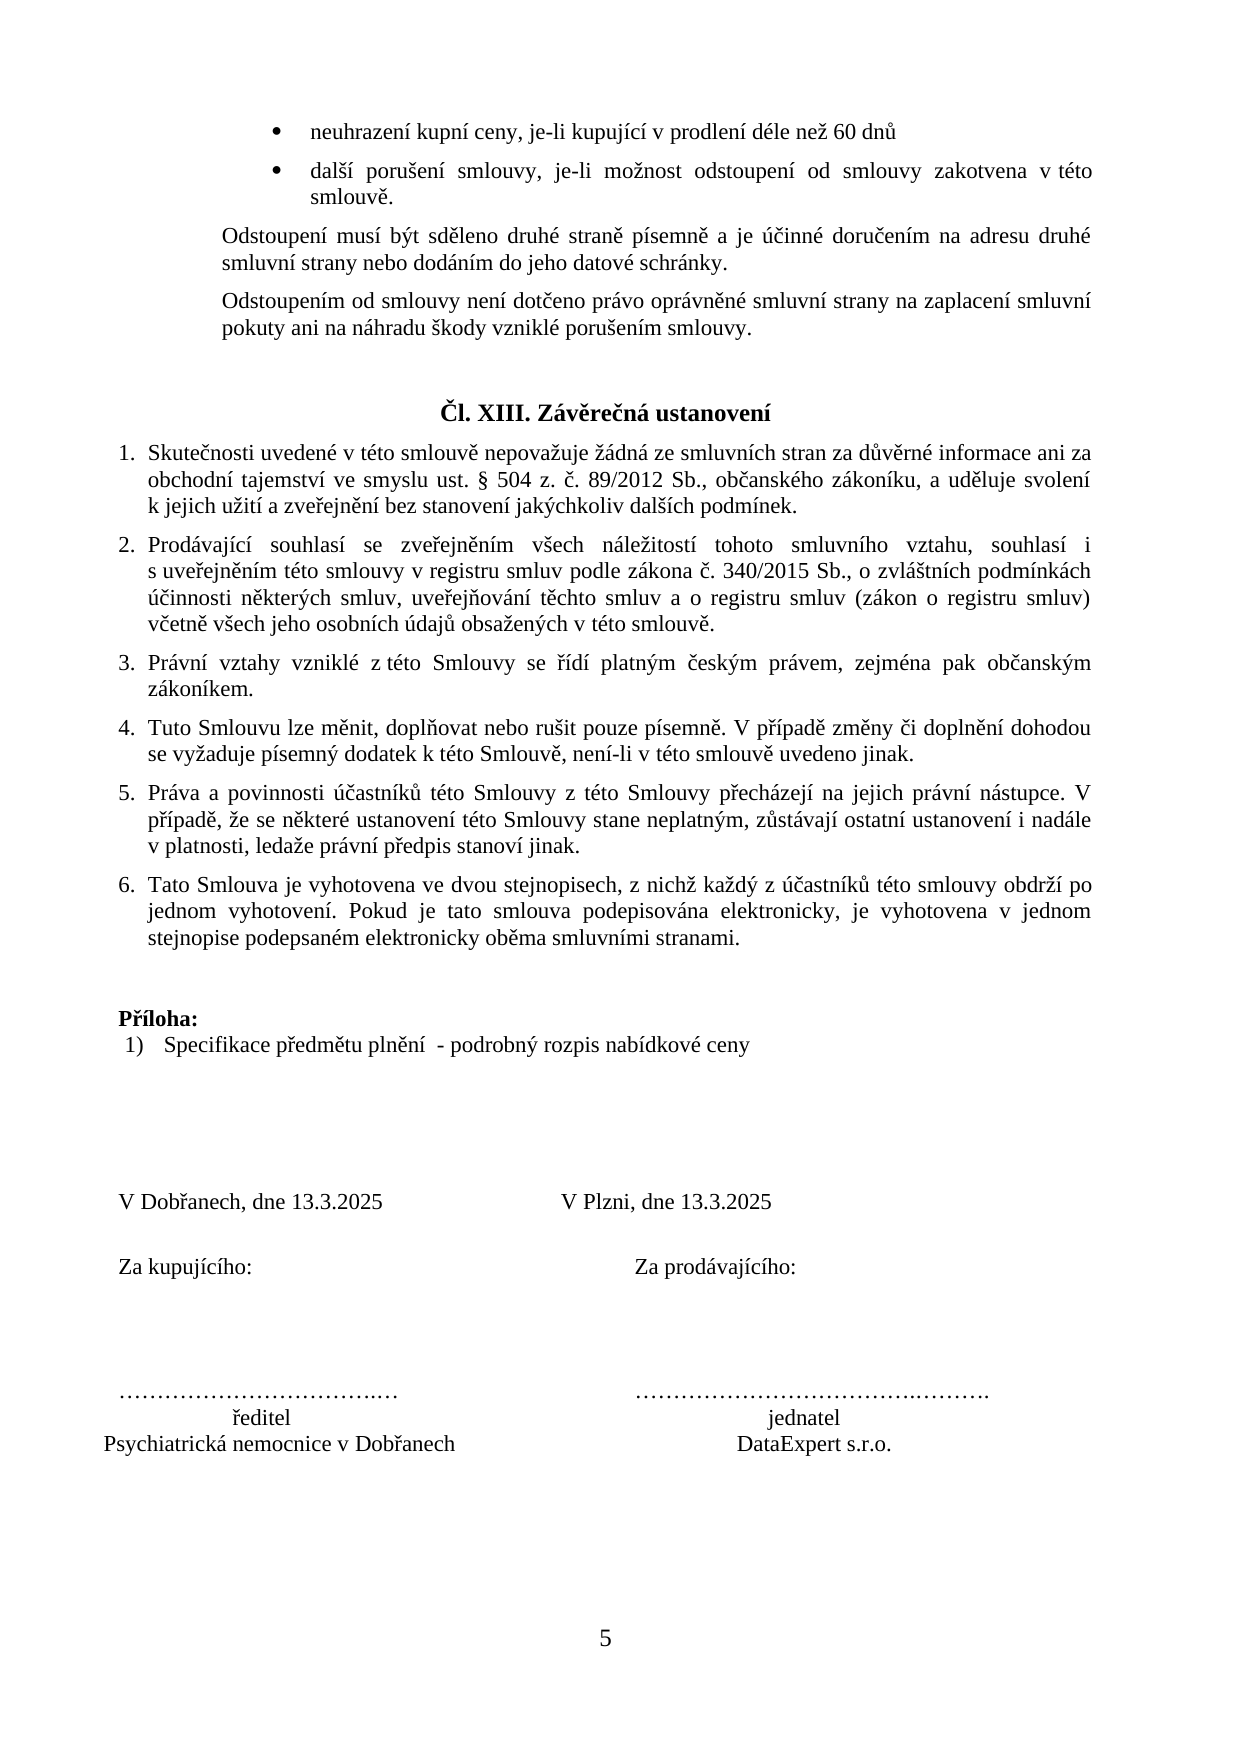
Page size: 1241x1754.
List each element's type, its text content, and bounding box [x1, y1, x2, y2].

text Odstoupení musí být sděleno druhé straně písemně a je účinné doručením na adresu druhé smluvní strany nebo dodáním do jeho datové schránky. [222, 222, 1092, 275]
text 5. Práva a povinnosti účastníků této Smlouvy z této Smlouvy přecházejí na jejich právní nástupce. V případě, že se některé ustanovení této Smlouvy stane neplatným, zůstávají ostatní ustanovení i nadále v platnosti, ledaže právní předpis stanoví jinak. [118, 779, 1092, 858]
text ředitel jednatel [118, 1404, 1092, 1430]
text 1. Skutečnosti uvedené v této smlouvě nepovažuje žádná ze smluvních stran za důvěrné informace ani za obchodní tajemství ve smyslu ust. § 504 z. č. 89/2012 Sb., občanského zákoníku, a uděluje svolení k jejich užití a zveřejnění bez stanovení jakýchkoliv dalších podmínek. [118, 439, 1092, 518]
text Čl. XIII. Závěrečná ustanovení [118, 398, 1092, 427]
text Příloha: [118, 1005, 1092, 1031]
list další porušení smlouvy, je-li možnost odstoupení od smlouvy zakotvena v této smlouvě. [273, 157, 1092, 210]
text Odstoupením od smlouvy není dotčeno právo oprávněné smluvní strany na zaplacení smluvní pokuty ani na náhradu škody vzniklé porušením smlouvy. [222, 287, 1092, 340]
text Psychiatrická nemocnice v Dobřanech DataExpert s.r.o. [103, 1430, 1092, 1457]
text 6. Tato Smlouva je vyhotovena ve dvou stejnopisech, z nichž každý z účastníků této smlouvy obdrží po jednom vyhotovení. Pokud je tato smlouva podepisována elektronicky, je vyhotovena v jednom stejnopise podepsaném elektronicky oběma smluvními stranami. [118, 871, 1092, 950]
text Za kupujícího: Za prodávajícího: [118, 1253, 1092, 1280]
text V Dobřanech, dne 13.3.2025 V Plzni, dne 13.3.2025 [118, 1188, 1092, 1214]
list Specifikace předmětu plnění - podrobný rozpis nabídkové ceny [124, 1031, 1092, 1058]
text 3. Právní vztahy vzniklé z této Smlouvy se řídí platným českým právem, zejména pak občanským zákoníkem. [118, 649, 1092, 702]
text …………………………….… ……………………………….………. [118, 1377, 1092, 1404]
text 4. Tuto Smlouvu lze měnit, doplňovat nebo rušit pouze písemně. V případě změny či doplnění dohodou se vyžaduje písemný dodatek k této Smlouvě, není-li v této smlouvě uvedeno jinak. [118, 714, 1092, 767]
text 2. Prodávající souhlasí se zveřejněním všech náležitostí tohoto smluvního vztahu, souhlasí i s uveřejněním této smlouvy v registru smluv podle zákona č. 340/2015 Sb., o zvláštních podmínkách účinnosti některých smluv, uveřejňování těchto smluv a o registru smluv (zákon o registru smluv) včetně všech jeho osobních údajů obsažených v této smlouvě. [118, 531, 1092, 636]
list neuhrazení kupní ceny, je-li kupující v prodlení déle než 60 dnů [273, 118, 1092, 144]
